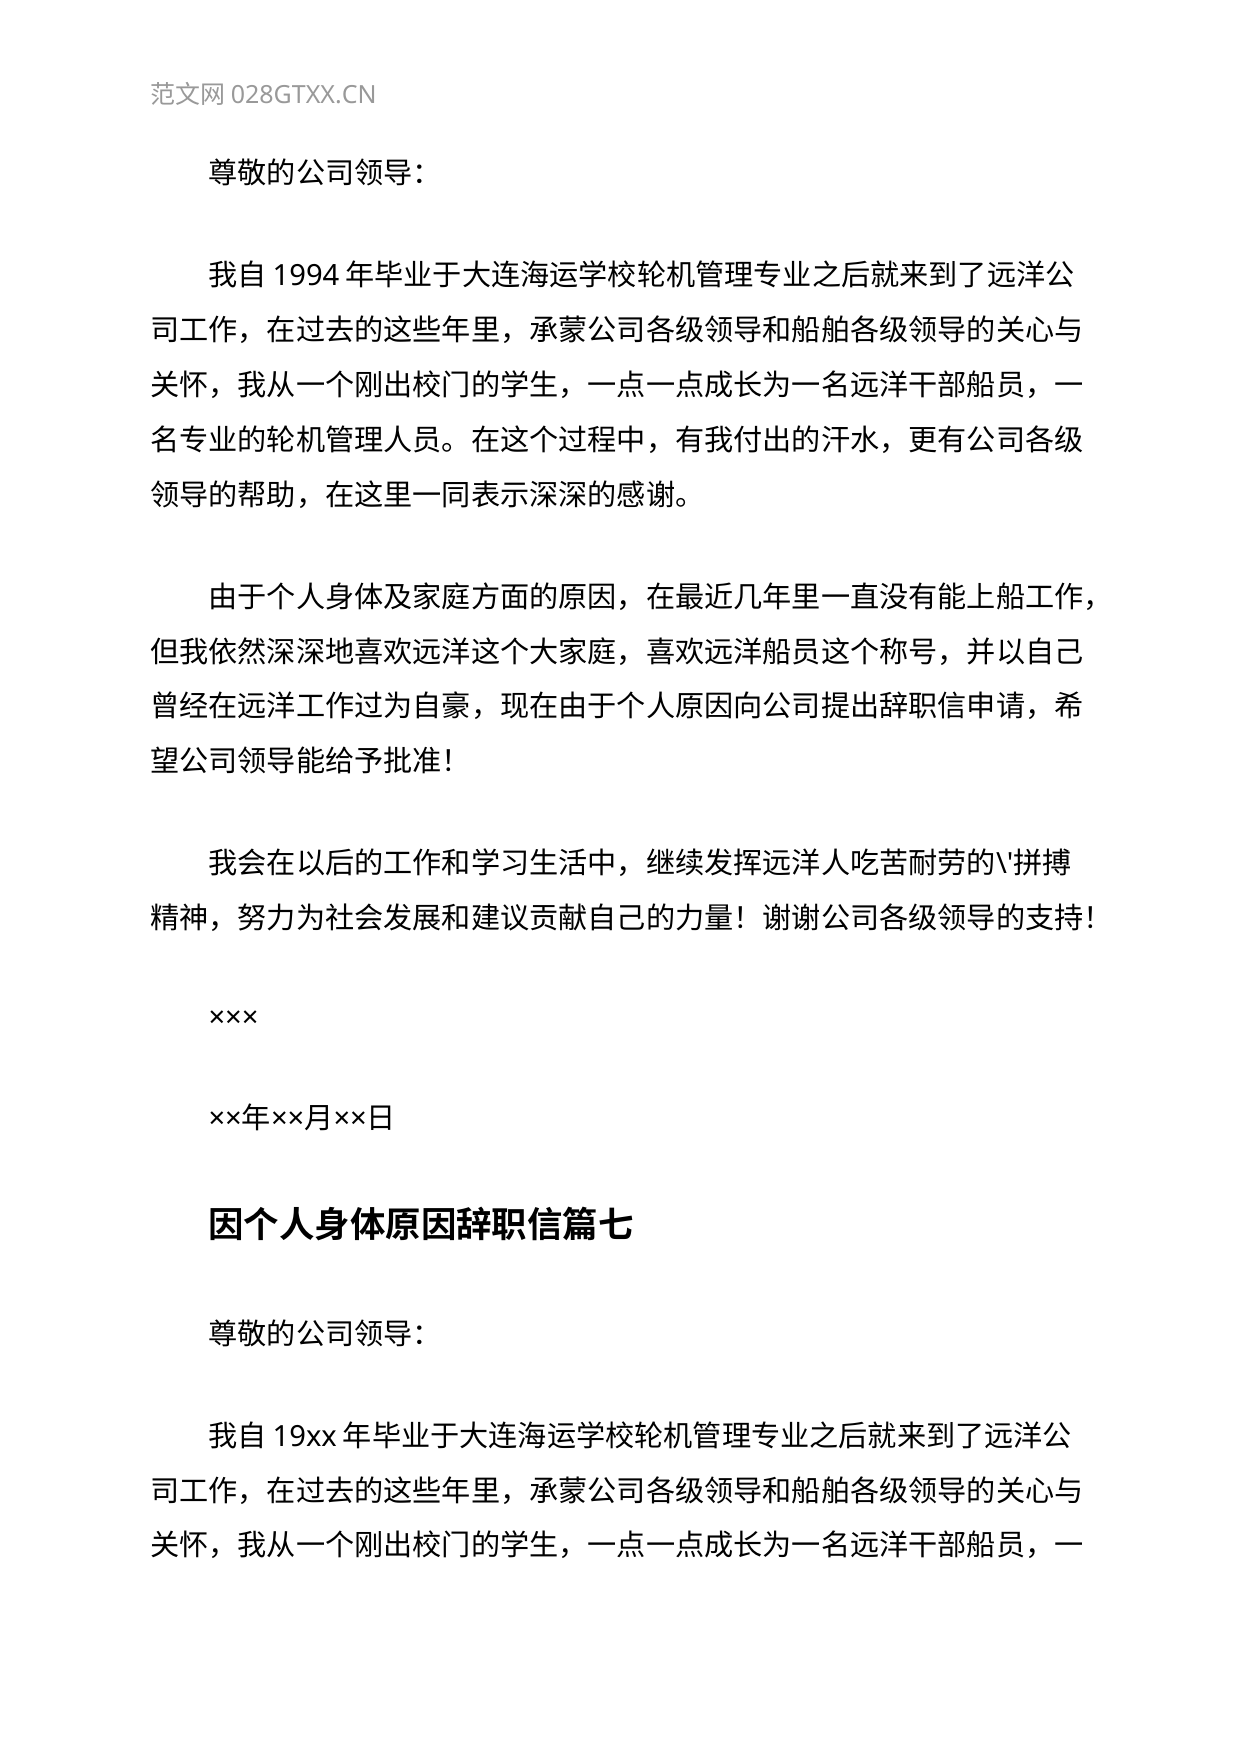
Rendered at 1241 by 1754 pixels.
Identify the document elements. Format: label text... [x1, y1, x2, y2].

text 因个人身体原因辞职信篇七 [150, 1197, 1090, 1248]
text ××年××月××日 [150, 1095, 1090, 1137]
text 尊敬的公司领导： [150, 150, 1090, 192]
text 尊敬的公司领导： [150, 1310, 1090, 1353]
text 我自1994年毕业于大连海运学校轮机管理专业之后就来到了远洋公司工作，在过去的这些年里，承蒙公司各级领导和船舶各级领导的关心与关怀，我从一个刚出校门的学生，一点一点成长为一名远洋干部船员，一名专业的轮机管理人员。在这个过程中，有我付出的汗水，更有公司各级领导的帮助，在这里一同表示深深的感谢。 [150, 252, 1090, 514]
text 由于个人身体及家庭方面的原因，在最近几年里一直没有能上船工作，但我依然深深地喜欢远洋这个大家庭，喜欢远洋船员这个称号，并以自己曾经在远洋工作过为自豪，现在由于个人原因向公司提出辞职信申请，希望公司领导能给予批准！ [150, 573, 1090, 780]
text ××× [150, 996, 1090, 1036]
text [150, 1412, 1090, 1564]
text 我会在以后的工作和学习生活中，继续发挥远洋人吃苦耐劳的\'拼搏精神，努力为社会发展和建议贡献自己的力量！谢谢公司各级领导的支持！ [150, 840, 1090, 937]
